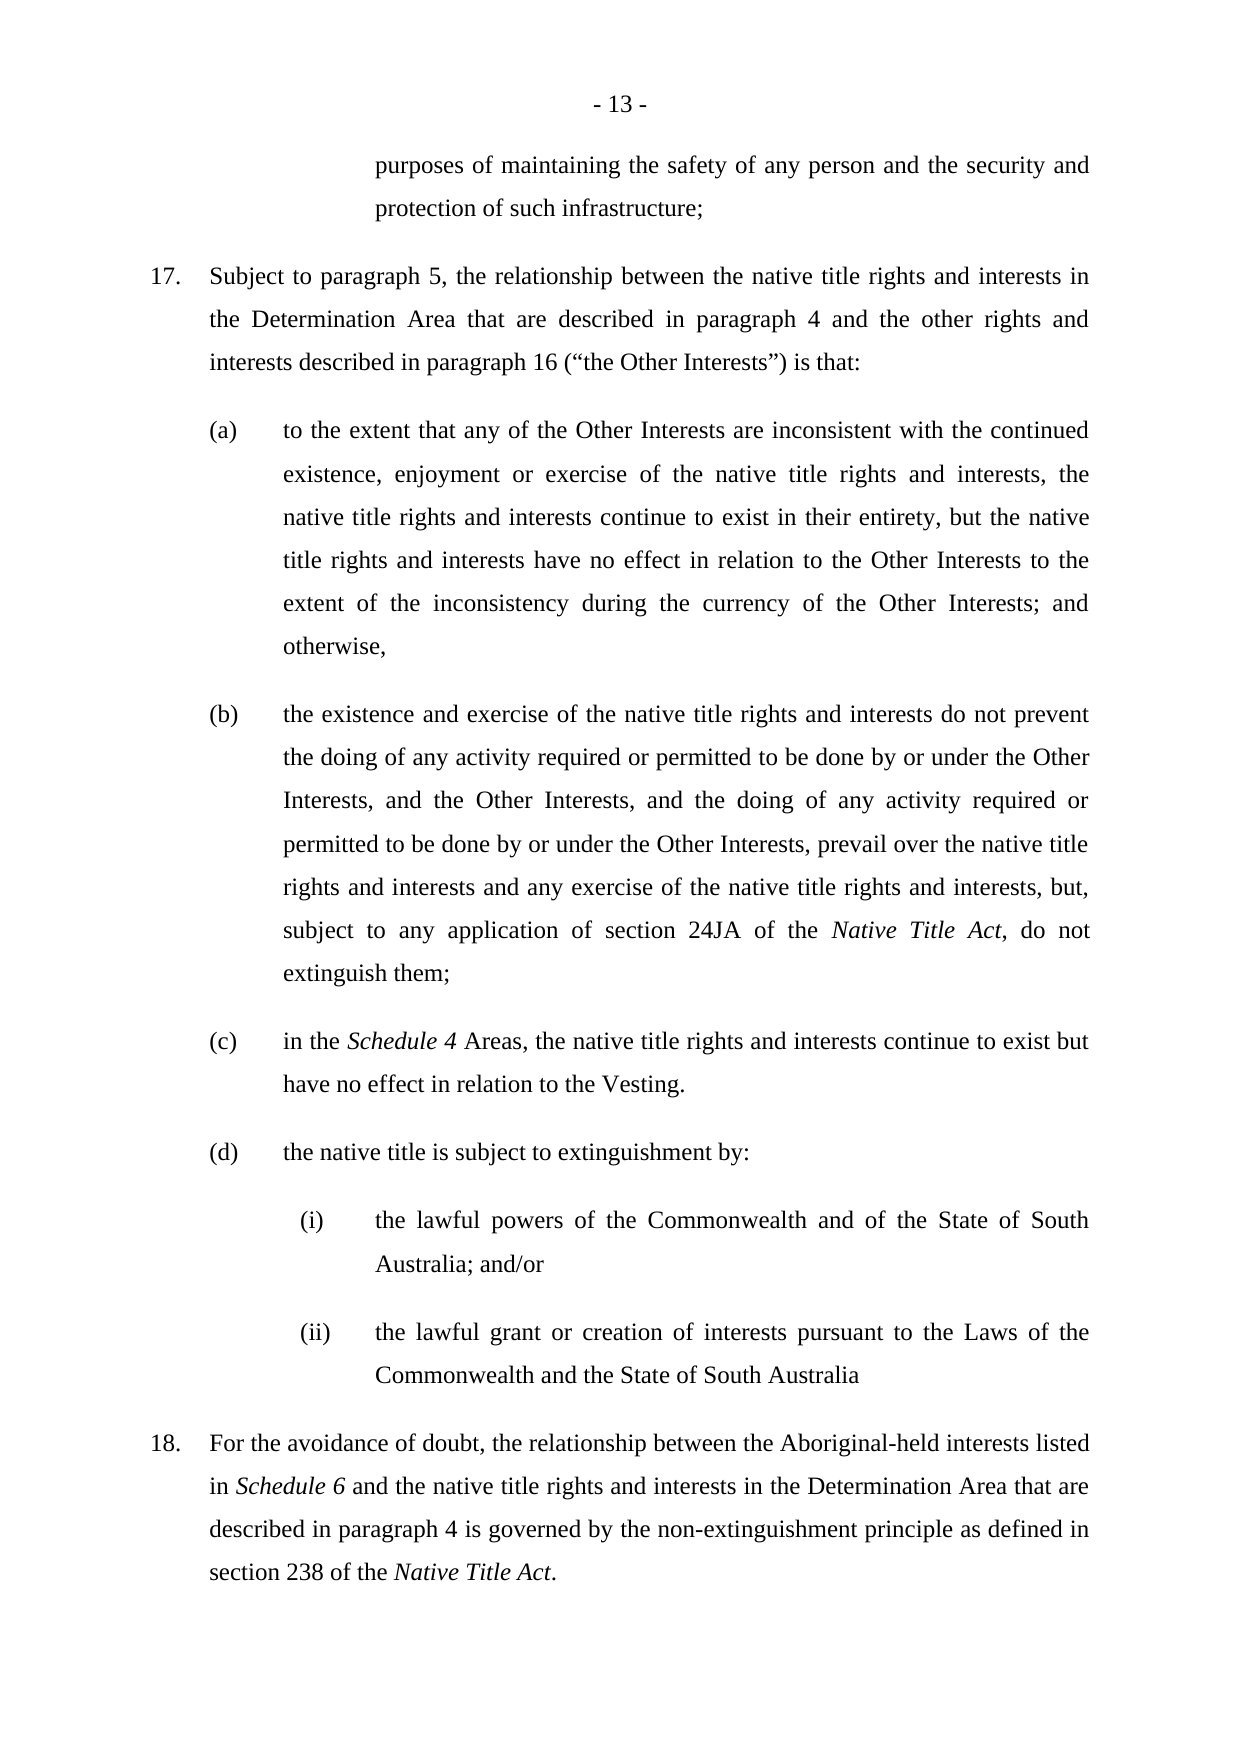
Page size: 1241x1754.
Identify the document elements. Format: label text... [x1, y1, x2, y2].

list the native title is subject to extinguishment by: [209, 1137, 1090, 1166]
list For the avoidance of doubt, the relationship between the Aboriginal-held interests listed in Schedule 6 and the native title rights and interests in the Determination Area that are described in paragraph 4 is governed by the non-extinguishment principle as defined in section 238 of the Native Title Act. [150, 1428, 1090, 1586]
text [283, 150, 1090, 222]
list the existence and exercise of the native title rights and interests do not prevent the doing of any activity required or permitted to be done by or under the Other Interests, and the Other Interests, and the doing of any activity required or permitted to be done by or under the Other Interests, prevail over the native title rights and interests and any exercise of the native title rights and interests, but, subject to any application of section 24JA of the Native Title Act, do not extinguish them; [209, 699, 1090, 987]
list to the extent that any of the Other Interests are inconsistent with the continued existence, enjoyment or exercise of the native title rights and interests, the native title rights and interests continue to exist in their entirety, but the native title rights and interests have no effect in relation to the Other Interests to the extent of the inconsistency during the currency of the Other Interests; and otherwise, [209, 416, 1090, 660]
list in the Schedule 4 Areas, the native title rights and interests continue to exist but have no effect in relation to the Vesting. [209, 1026, 1090, 1098]
text (ii) the lawful grant or creation of interests pursuant to the Laws of the Commonwealth and the State of South Australia [300, 1317, 1090, 1389]
list Subject to paragraph 5, the relationship between the native title rights and interests in the Determination Area that are described in paragraph 4 and the other rights and interests described in paragraph 16 (“the Other Interests”) is that: [150, 261, 1090, 376]
text (i) the lawful powers of the Commonwealth and of the State of South Australia; and/or [300, 1206, 1090, 1277]
